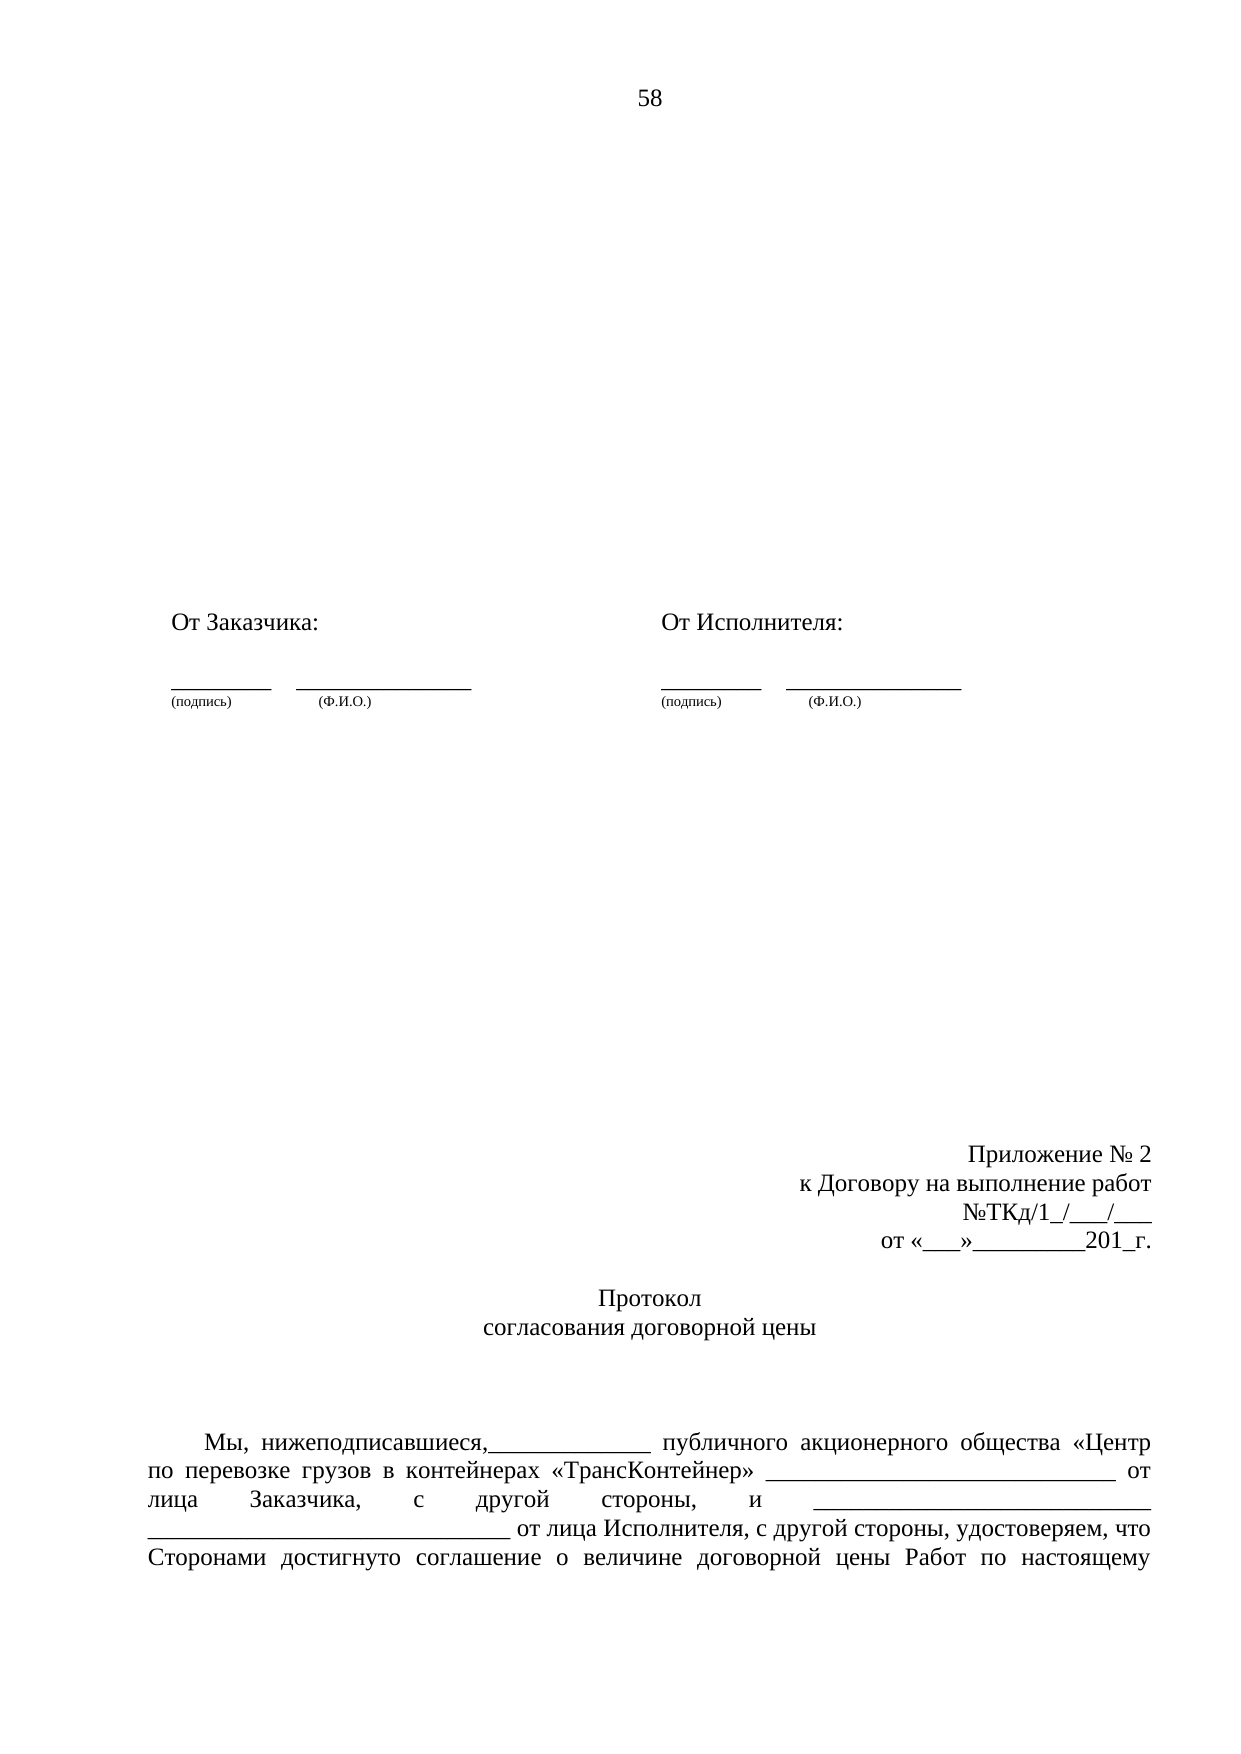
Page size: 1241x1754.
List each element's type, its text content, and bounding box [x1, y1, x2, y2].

text от «___»_________201_г. [148, 1225, 1152, 1254]
text Приложение № 2 [148, 1139, 1152, 1168]
table_header От Заказчика: ________ ______________ (подпись) (Ф.И.О.) [160, 607, 650, 823]
text согласования договорной цены [148, 1312, 1152, 1340]
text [148, 1427, 1152, 1570]
text Протокол [148, 1283, 1152, 1312]
table_header От Исполнителя: ________ ______________ (подпись) (Ф.И.О.) [650, 607, 1081, 823]
text к Договору на выполнение работ [148, 1168, 1152, 1197]
text №ТКд/1_/___/___ [148, 1197, 1152, 1225]
